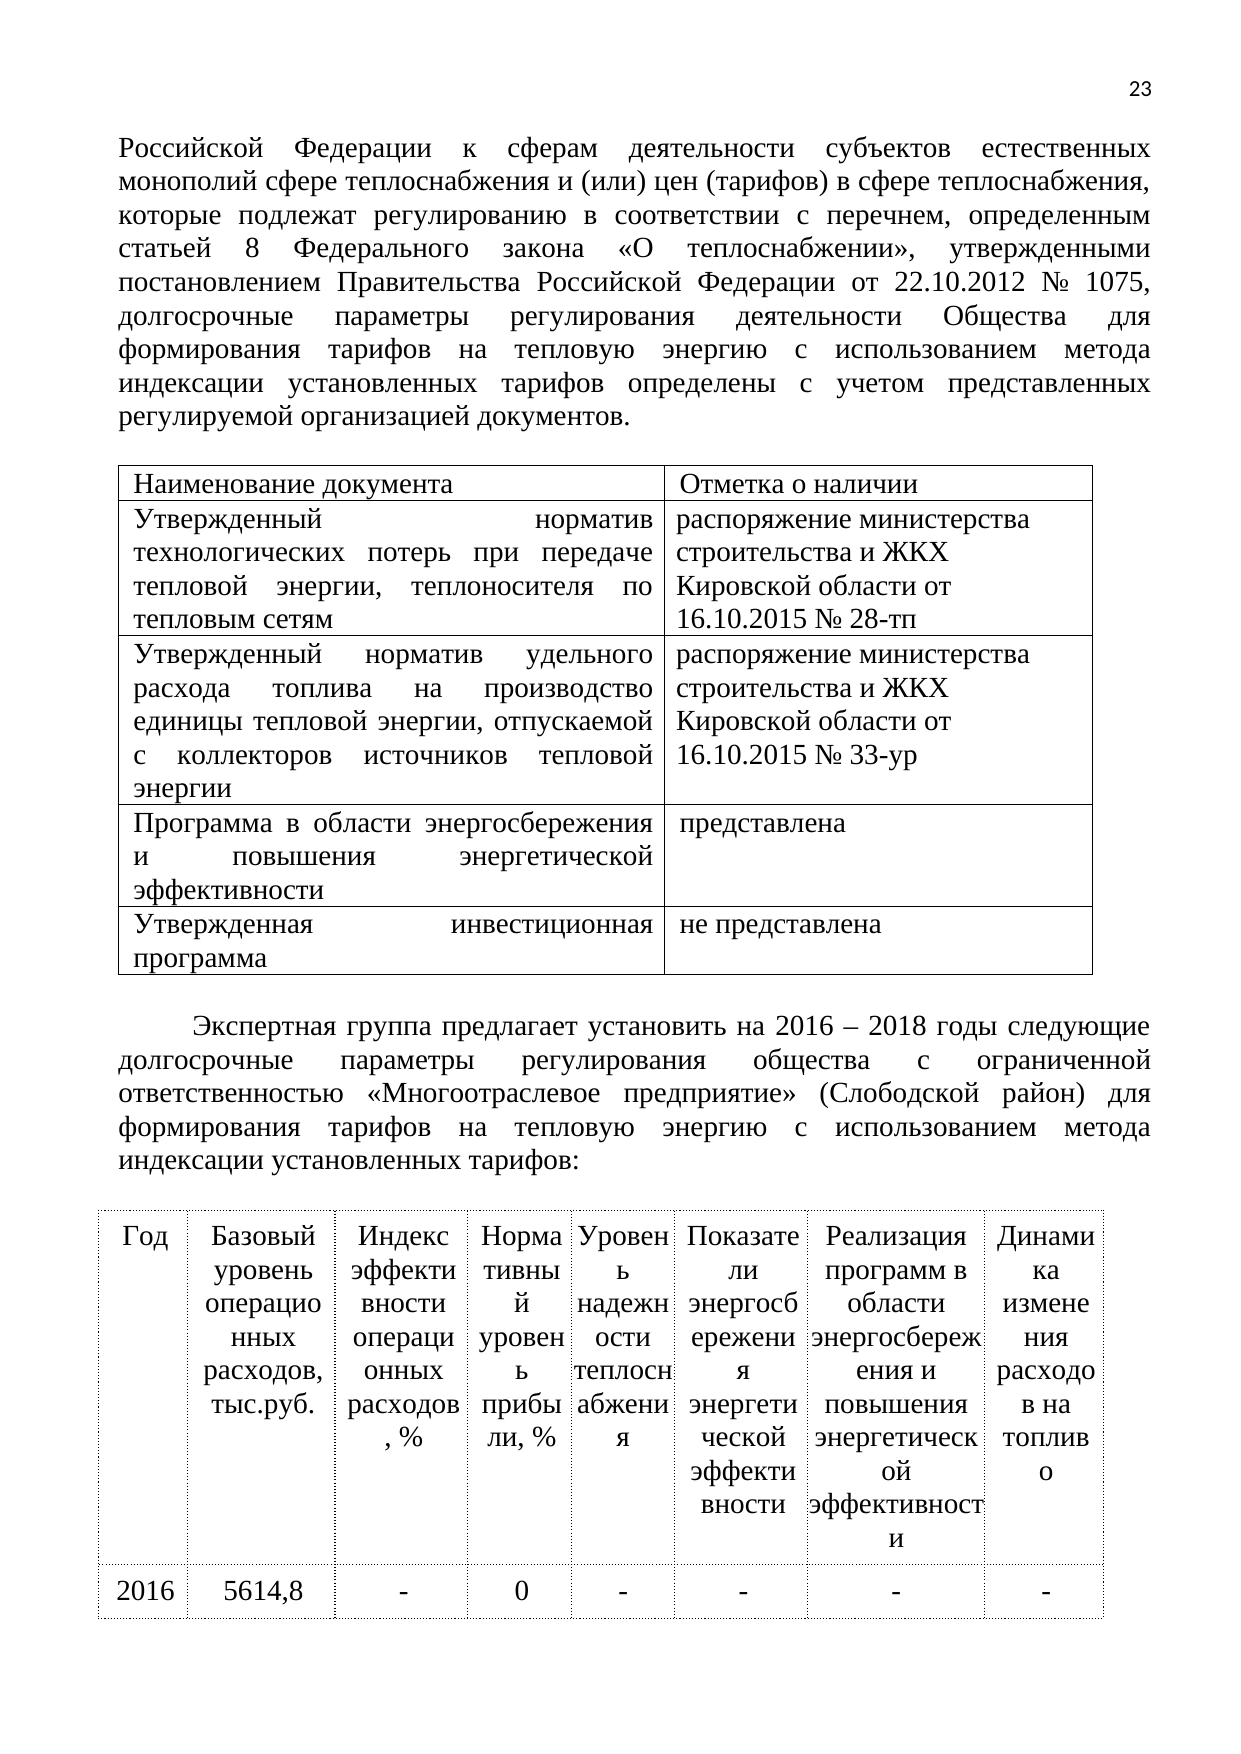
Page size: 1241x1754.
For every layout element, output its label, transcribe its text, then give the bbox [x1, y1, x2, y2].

table_header Наименование документа [119, 466, 664, 500]
table_cell Утвержденный норматив удельного расхода топлива на производство единицы тепловой энергии, отпускаемой с коллекторов источников тепловой энергии [119, 636, 664, 804]
table_header Отметка о наличии [665, 466, 1092, 500]
table_header Индекс эффективности операционных расходов, % [335, 1210, 468, 1564]
table_cell - [985, 1564, 1103, 1617]
table_cell 5614,8 [187, 1564, 335, 1617]
table_cell - [808, 1564, 985, 1617]
table_cell - [675, 1564, 807, 1617]
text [118, 130, 1152, 432]
table_header Год [99, 1210, 187, 1564]
table_header Базовый уровень операционных расходов, тыс.руб. [187, 1210, 335, 1564]
table_cell представлена [665, 805, 1092, 906]
table_cell Программа в области энергосбережения и повышения энергетической эффективности [119, 805, 664, 906]
table_cell - [571, 1564, 674, 1617]
table_header Уровень надежности теплоснабжения [571, 1210, 674, 1564]
table_header Реализация программ в области энергосбережения и повышения энергетической эффективности [808, 1210, 985, 1564]
table_header Нормативный уровень прибыли, % [468, 1210, 571, 1564]
table_cell распоряжение министерства строительства и ЖКХ Кировской области от 16.10.2015 № 33-ур [665, 636, 1092, 804]
table_cell распоряжение министерства строительства и ЖКХ Кировской области от 16.10.2015 № 28-тп [665, 501, 1092, 635]
table_cell - [335, 1564, 468, 1617]
text Экспертная группа предлагает установить на 2016 – 2018 годы следующие долгосрочные параметры регулирования общества с ограниченной ответственностью «Многоотраслевое предприятие» (Слободской район) для формирования тарифов на тепловую энергию с использованием метода индексации установленных тарифов: [118, 1008, 1152, 1176]
table_cell 0 [468, 1564, 571, 1617]
table_cell 2016 [99, 1564, 187, 1617]
table_cell не представлена [665, 907, 1092, 974]
table_header Динамика изменения расходов на топливо [985, 1210, 1103, 1564]
table_header Показатели энергосбережения энергетической эффективности [675, 1210, 807, 1564]
table_cell Утвержденный норматив технологических потерь при передаче тепловой энергии, теплоносителя по тепловым сетям [119, 501, 664, 635]
table_cell Утвержденная инвестиционная программа [119, 907, 664, 974]
